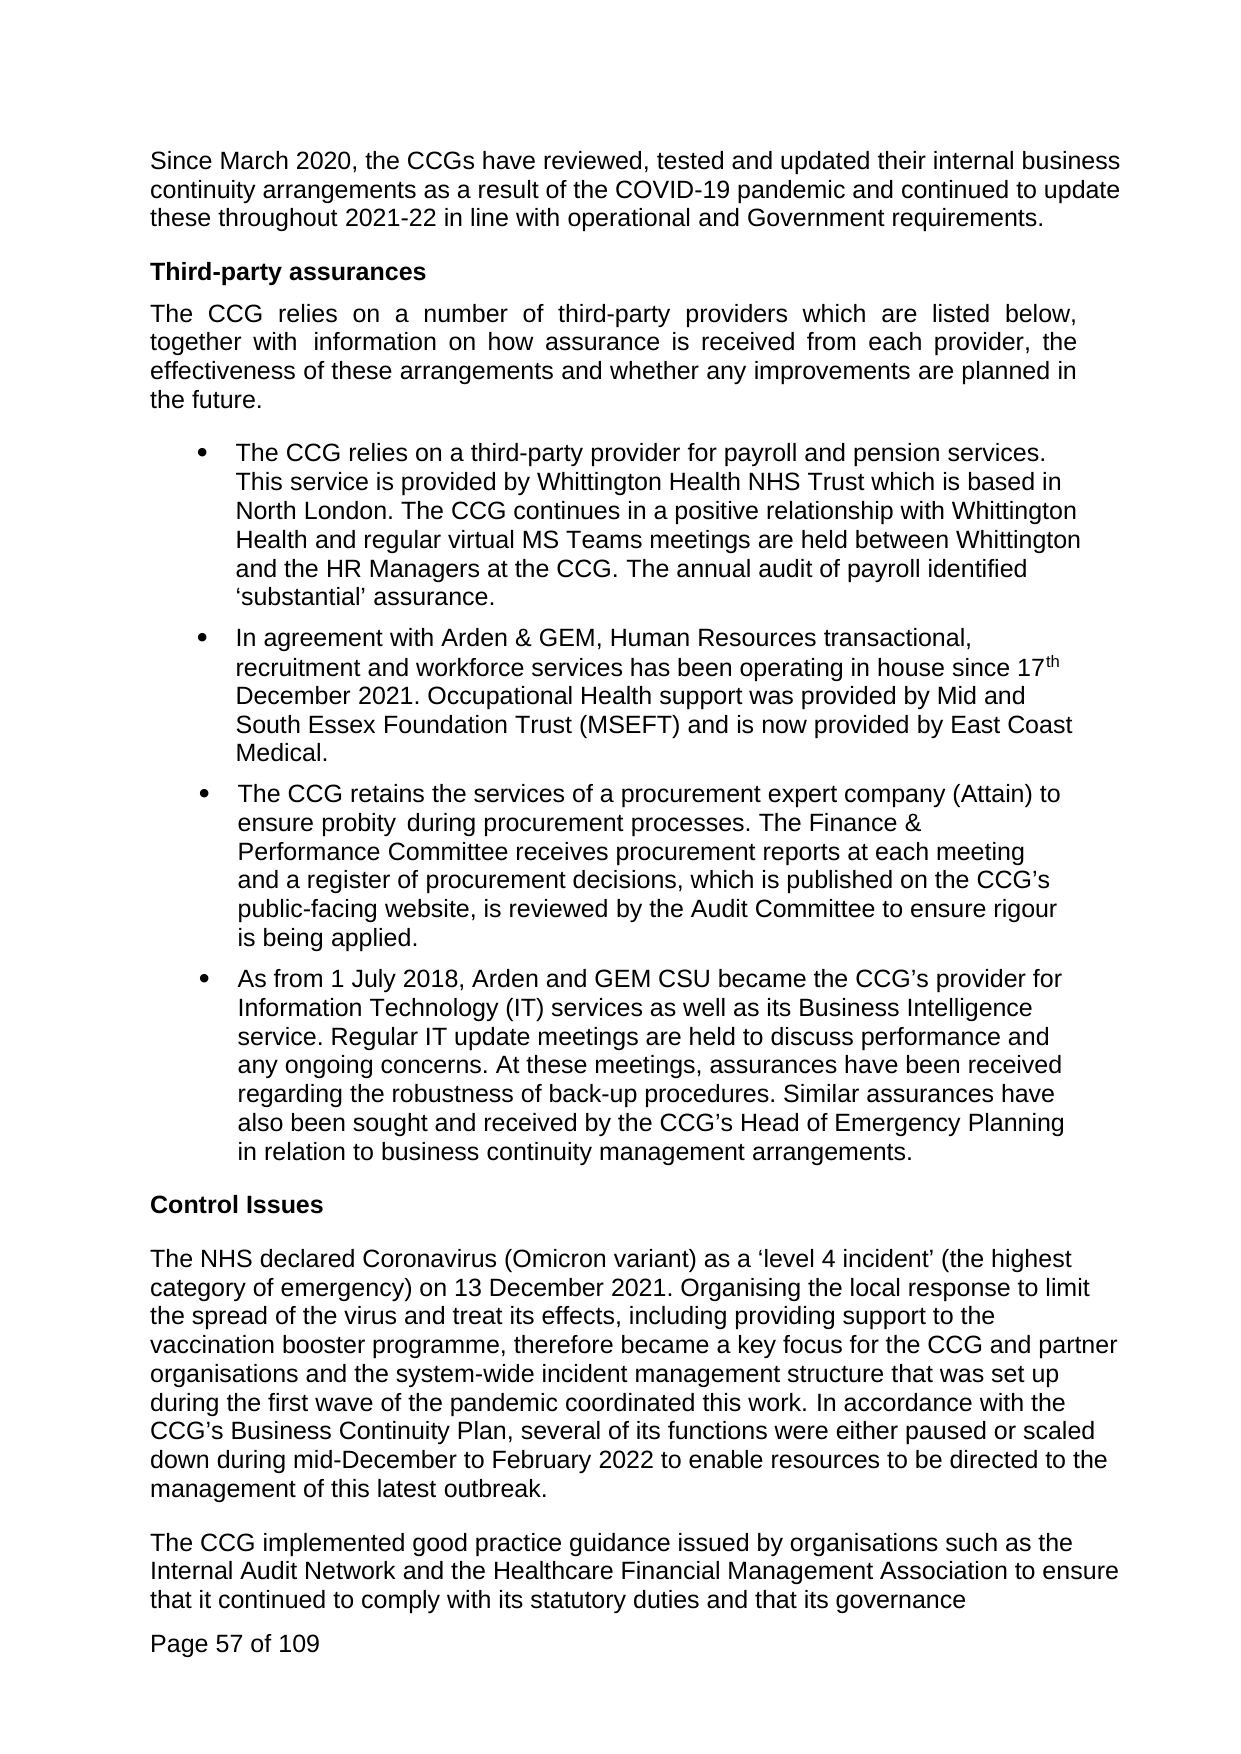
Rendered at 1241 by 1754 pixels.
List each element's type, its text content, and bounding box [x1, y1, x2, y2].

subtitle Third-party assurances [150, 257, 1157, 286]
list The CCG relies on a third-party provider for payroll and pension services. This service is provided by Whittington Health NHS Trust which is based in North London. The CCG continues in a positive relationship with Whittington Health and regular virtual MS Teams meetings are held between Whittington and the HR Managers at the CCG. The annual audit of payroll identified ‘substantial’ assurance. [198, 438, 1098, 611]
list In agreement with Arden & GEM, Human Resources transactional, recruitment and workforce services has been operating in house since 17th December 2021. Occupational Health support was provided by Mid and South Essex Foundation Trust (MSEFT) and is now provided by East Coast Medical. [198, 624, 1097, 767]
list As from 1 July 2018, Arden and GEM CSU became the CCG’s provider for Information Technology (IT) services as well as its Business Intelligence service. Regular IT update meetings are held to discuss performance and any ongoing concerns. At these meetings, assurances have been received regarding the robustness of back-up procedures. Similar assurances have also been sought and received by the CCG’s Head of Emergency Planning in relation to business continuity management arrangements. [200, 964, 1066, 1166]
list The CCG retains the services of a procurement expert company (Attain) to ensure probity during procurement processes. The Finance & Performance Committee receives procurement reports at each meeting and a register of procurement decisions, which is published on the CCG’s public-facing website, is reviewed by the Audit Committee to ensure rigour is being applied. [200, 779, 1073, 952]
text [150, 1528, 1121, 1614]
text The CCG relies on a number of third-party providers which are listed below, together with information on how assurance is received from each provider, the effectiveness of these arrangements and whether any improvements are planned in the future. [150, 299, 1077, 414]
text The NHS declared Coronavirus (Omicron variant) as a ‘level 4 incident’ (the highest category of emergency) on 13 December 2021. Organising the local response to limit the spread of the virus and treat its effects, including providing support to the vaccination booster programme, therefore became a key focus for the CCG and partner organisations and the system-wide incident management structure that was set up during the first wave of the pandemic coordinated this work. In accordance with the CCG’s Business Continuity Plan, several of its functions were either paused or scaled down during mid-December to February 2022 to enable resources to be directed to the management of this latest outbreak. [150, 1244, 1120, 1502]
text Since March 2020, the CCGs have reviewed, tested and updated their internal business continuity arrangements as a result of the COVID-19 pandemic and continued to update these throughout 2021-22 in line with operational and Government requirements. [150, 146, 1122, 232]
subtitle Control Issues [150, 1190, 1157, 1219]
